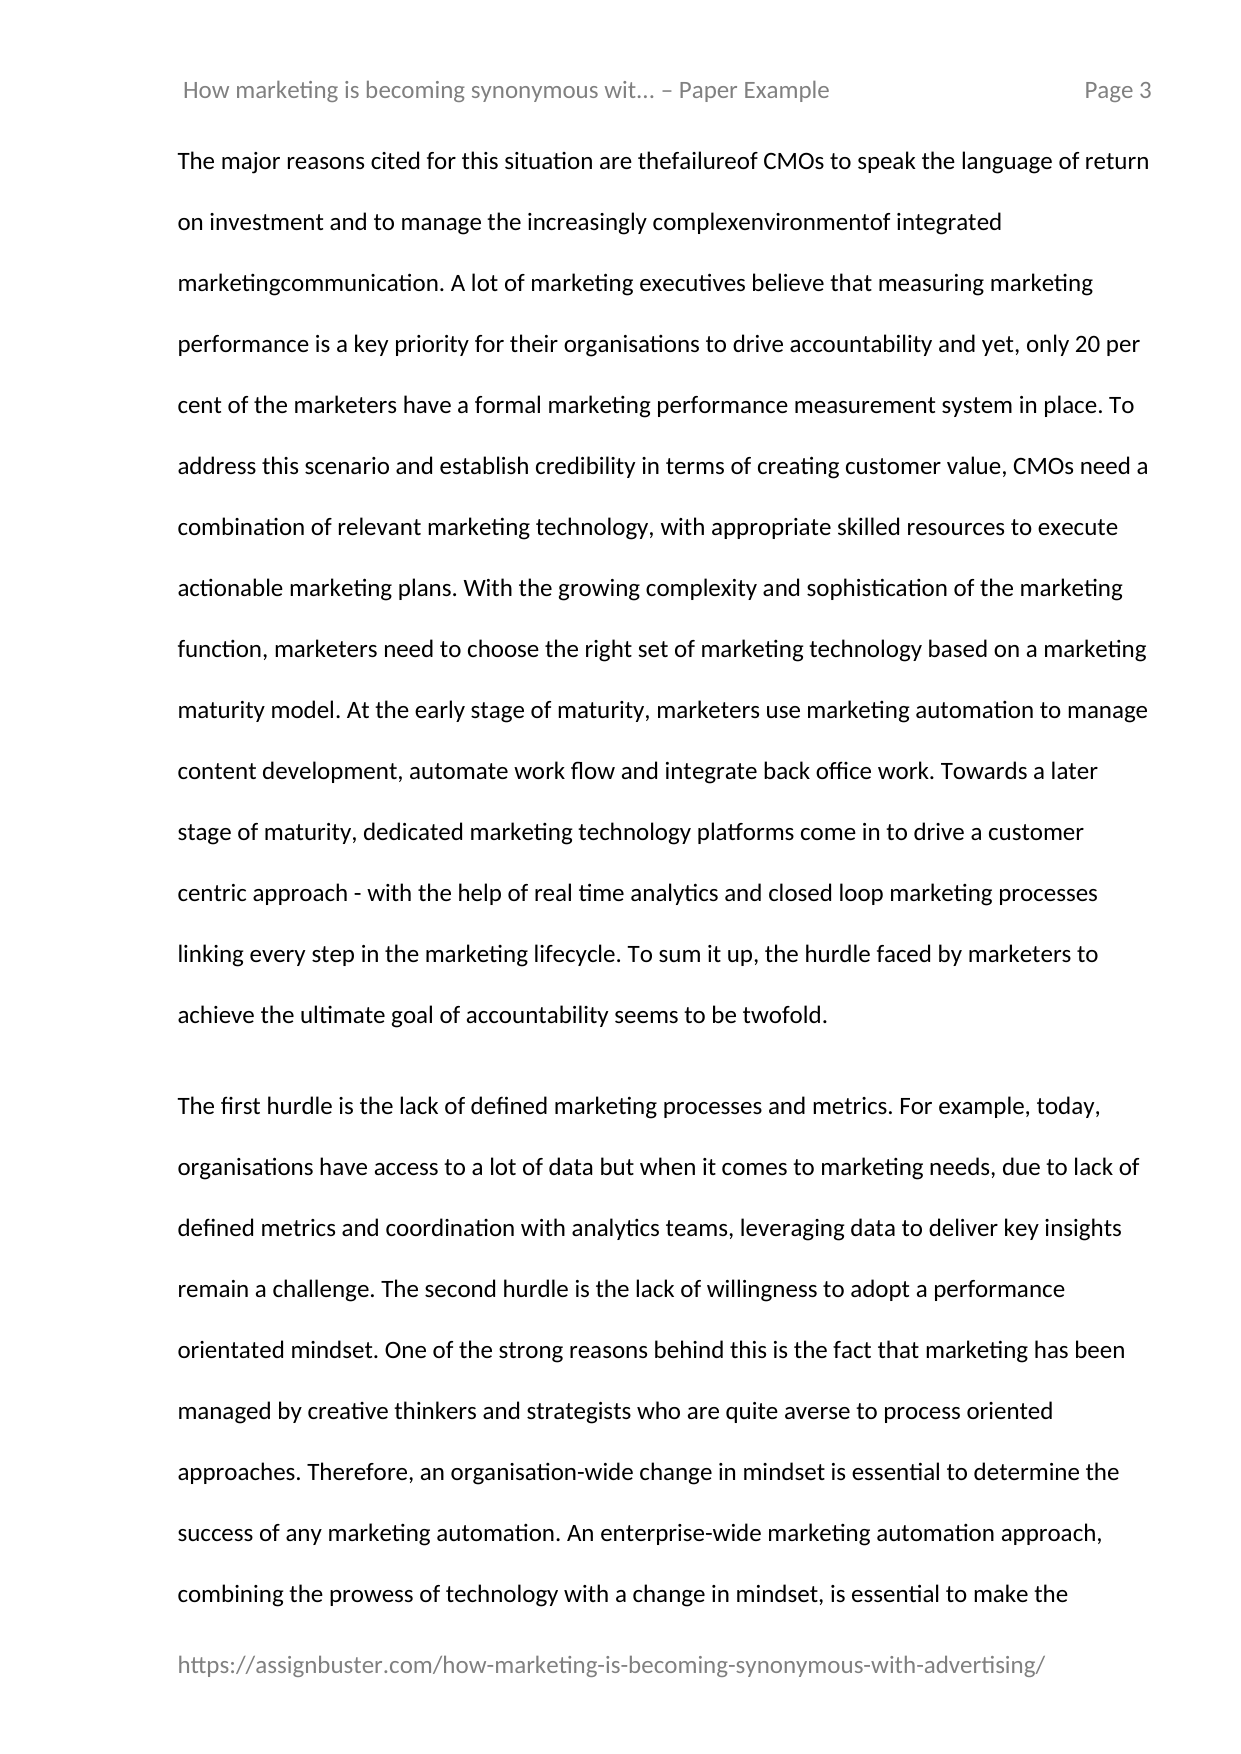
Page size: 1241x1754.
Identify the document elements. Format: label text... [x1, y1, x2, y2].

text The major reasons cited for this situation are thefailureof CMOs to speak the language of return on investment and to manage the increasingly complexenvironmentof integrated marketingcommunication. A lot of marketing executives believe that measuring marketing performance is a key priority for their organisations to drive accountability and yet, only 20 per cent of the marketers have a formal marketing performance measurement system in place. To address this scenario and establish credibility in terms of creating customer value, CMOs need a combination of relevant marketing technology, with appropriate skilled resources to execute actionable marketing plans. With the growing complexity and sophistication of the marketing function, marketers need to choose the right set of marketing technology based on a marketing maturity model. At the early stage of maturity, marketers use marketing automation to manage content development, automate work flow and integrate back office work. Towards a later stage of maturity, dedicated marketing technology platforms come in to drive a customer centric approach - with the help of real time analytics and closed loop marketing processes linking every step in the marketing lifecycle. To sum it up, the hurdle faced by marketers to achieve the ultimate goal of accountability seems to be twofold. [177, 145, 1152, 1030]
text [177, 1090, 1152, 1609]
